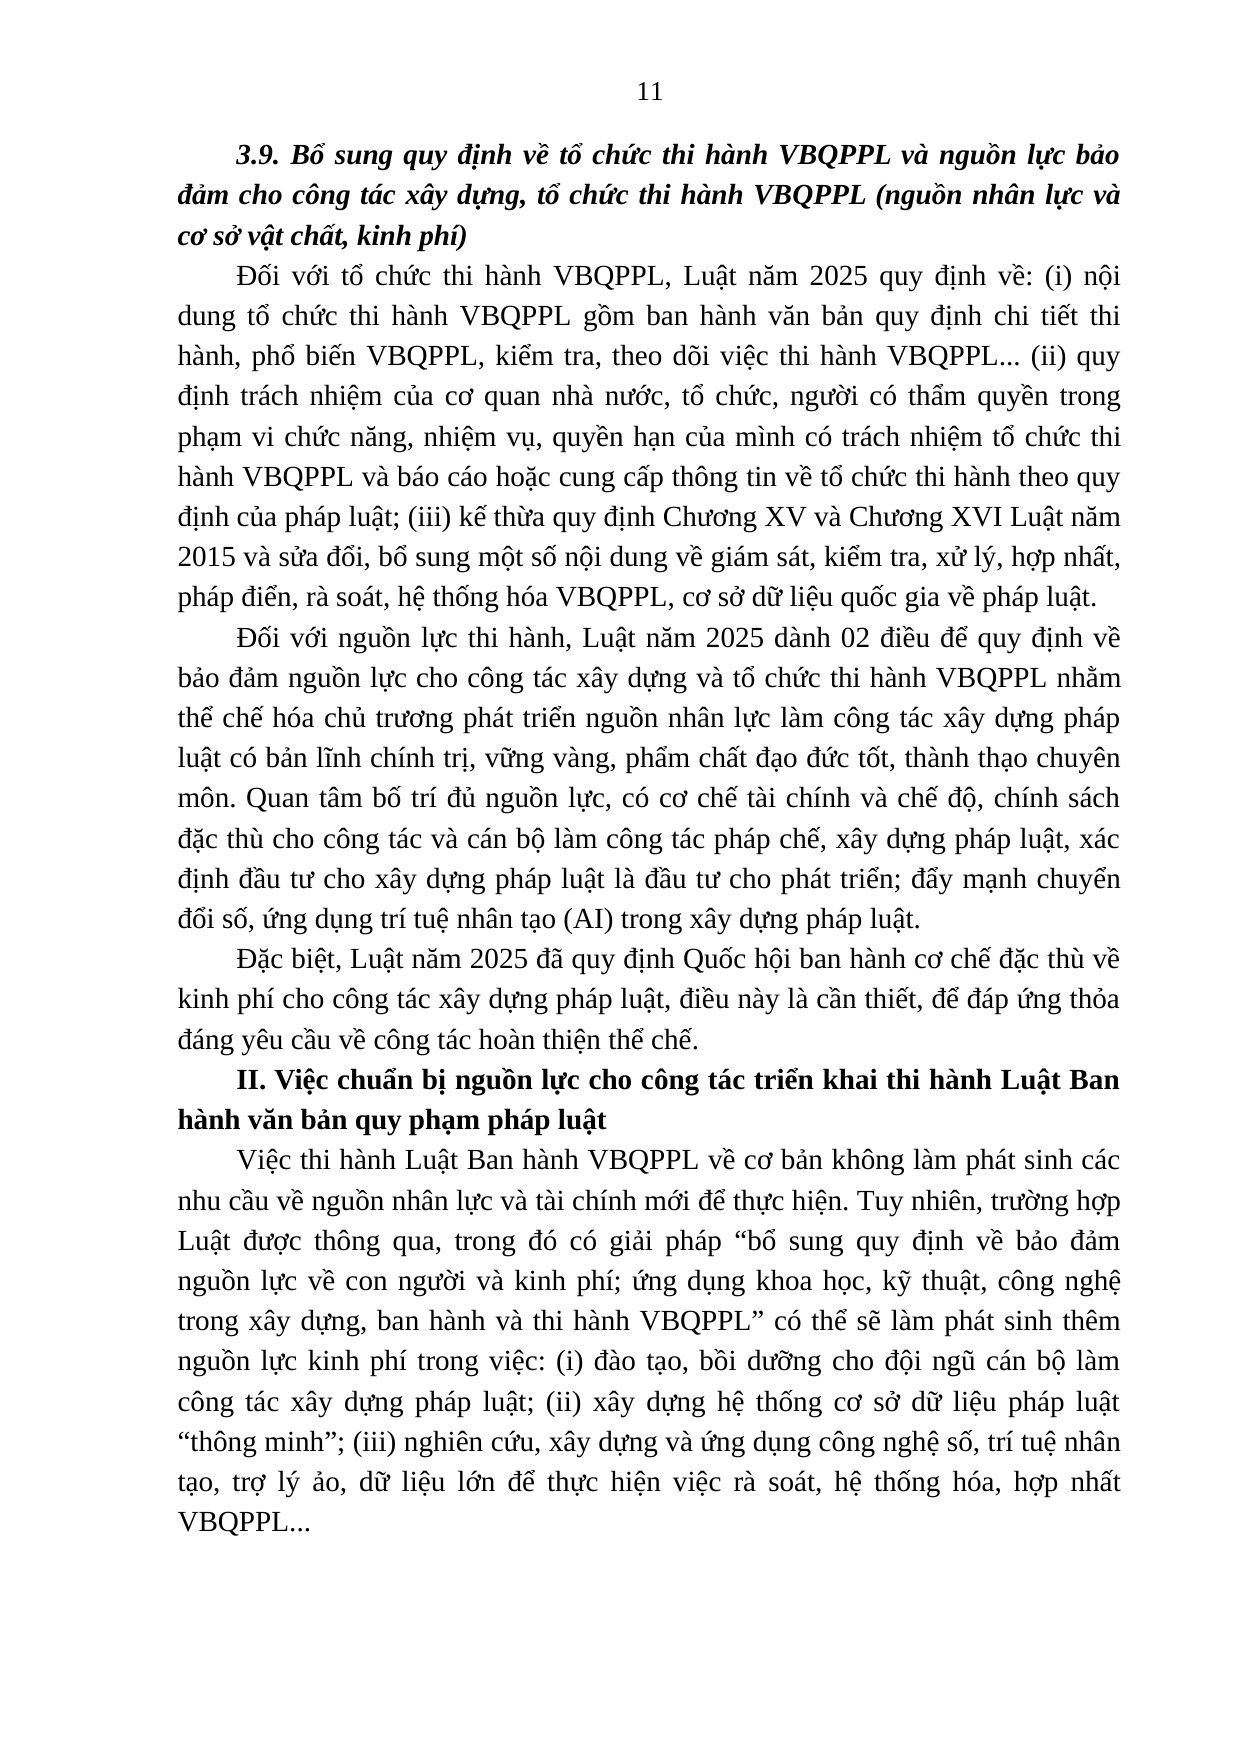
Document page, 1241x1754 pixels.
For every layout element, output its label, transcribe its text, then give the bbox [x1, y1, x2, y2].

subtitle 3.9. Bổ sung quy định về tổ chức thi hành VBQPPL và nguồn lực bảo đảm cho công tác xây dựng, tổ chức thi hành VBQPPL (nguồn nhân lực và cơ sở vật chất, kinh phí) [177, 137, 1122, 251]
text Đối với tổ chức thi hành VBQPPL, Luật năm 2025 quy định về: (i) nội dung tổ chức thi hành VBQPPL gồm ban hành văn bản quy định chi tiết thi hành, phổ biến VBQPPL, kiểm tra, theo dõi việc thi hành VBQPPL... (ii) quy định trách nhiệm của cơ quan nhà nước, tổ chức, người có thẩm quyền trong phạm vi chức năng, nhiệm vụ, quyền hạn của mình có trách nhiệm tổ chức thi hành VBQPPL và báo cáo hoặc cung cấp thông tin về tổ chức thi hành theo quy định của pháp luật; (iii) kế thừa quy định Chương XV và Chương XVI Luật năm 2015 và sửa đổi, bổ sung một số nội dung về giám sát, kiểm tra, xử lý, hợp nhất, pháp điển, rà soát, hệ thống hóa VBQPPL, cơ sở dữ liệu quốc gia về pháp luật. [177, 258, 1122, 613]
text Đặc biệt, Luật năm 2025 đã quy định Quốc hội ban hành cơ chế đặc thù về kinh phí cho công tác xây dựng pháp luật, điều này là cần thiết, để đáp ứng thỏa đáng yêu cầu về công tác hoàn thiện thể chế. [177, 941, 1122, 1055]
subtitle II. Việc chuẩn bị nguồn lực cho công tác triển khai thi hành Luật Ban hành văn bản quy phạm pháp luật [177, 1062, 1122, 1136]
text Việc thi hành Luật Ban hành VBQPPL về cơ bản không làm phát sinh các nhu cầu về nguồn nhân lực và tài chính mới để thực hiện. Tuy nhiên, trường hợp Luật được thông qua, trong đó có giải pháp “bổ sung quy định về bảo đảm nguồn lực về con người và kinh phí; ứng dụng khoa học, kỹ thuật, công nghệ trong xây dựng, ban hành và thi hành VBQPPL” có thể sẽ làm phát sinh thêm nguồn lực kinh phí trong việc: (i) đào tạo, bồi dưỡng cho đội ngũ cán bộ làm công tác xây dựng pháp luật; (ii) xây dựng hệ thống cơ sở dữ liệu pháp luật “thông minh”; (iii) nghiên cứu, xây dựng và ứng dụng công nghệ số, trí tuệ nhân tạo, trợ lý ảo, dữ liệu lớn để thực hiện việc rà soát, hệ thống hóa, hợp nhất VBQPPL... [177, 1142, 1122, 1538]
text Đối với nguồn lực thi hành, Luật năm 2025 dành 02 điều để quy định về bảo đảm nguồn lực cho công tác xây dựng và tổ chức thi hành VBQPPL nhằm thể chế hóa chủ trương phát triển nguồn nhân lực làm công tác xây dựng pháp luật có bản lĩnh chính trị, vững vàng, phẩm chất đạo đức tốt, thành thạo chuyên môn. Quan tâm bố trí đủ nguồn lực, có cơ chế tài chính và chế độ, chính sách đặc thù cho công tác và cán bộ làm công tác pháp chế, xây dựng pháp luật, xác định đầu tư cho xây dựng pháp luật là đầu tư cho phát triển; đẩy mạnh chuyển đổi số, ứng dụng trí tuệ nhân tạo (AI) trong xây dựng pháp luật. [177, 620, 1122, 935]
